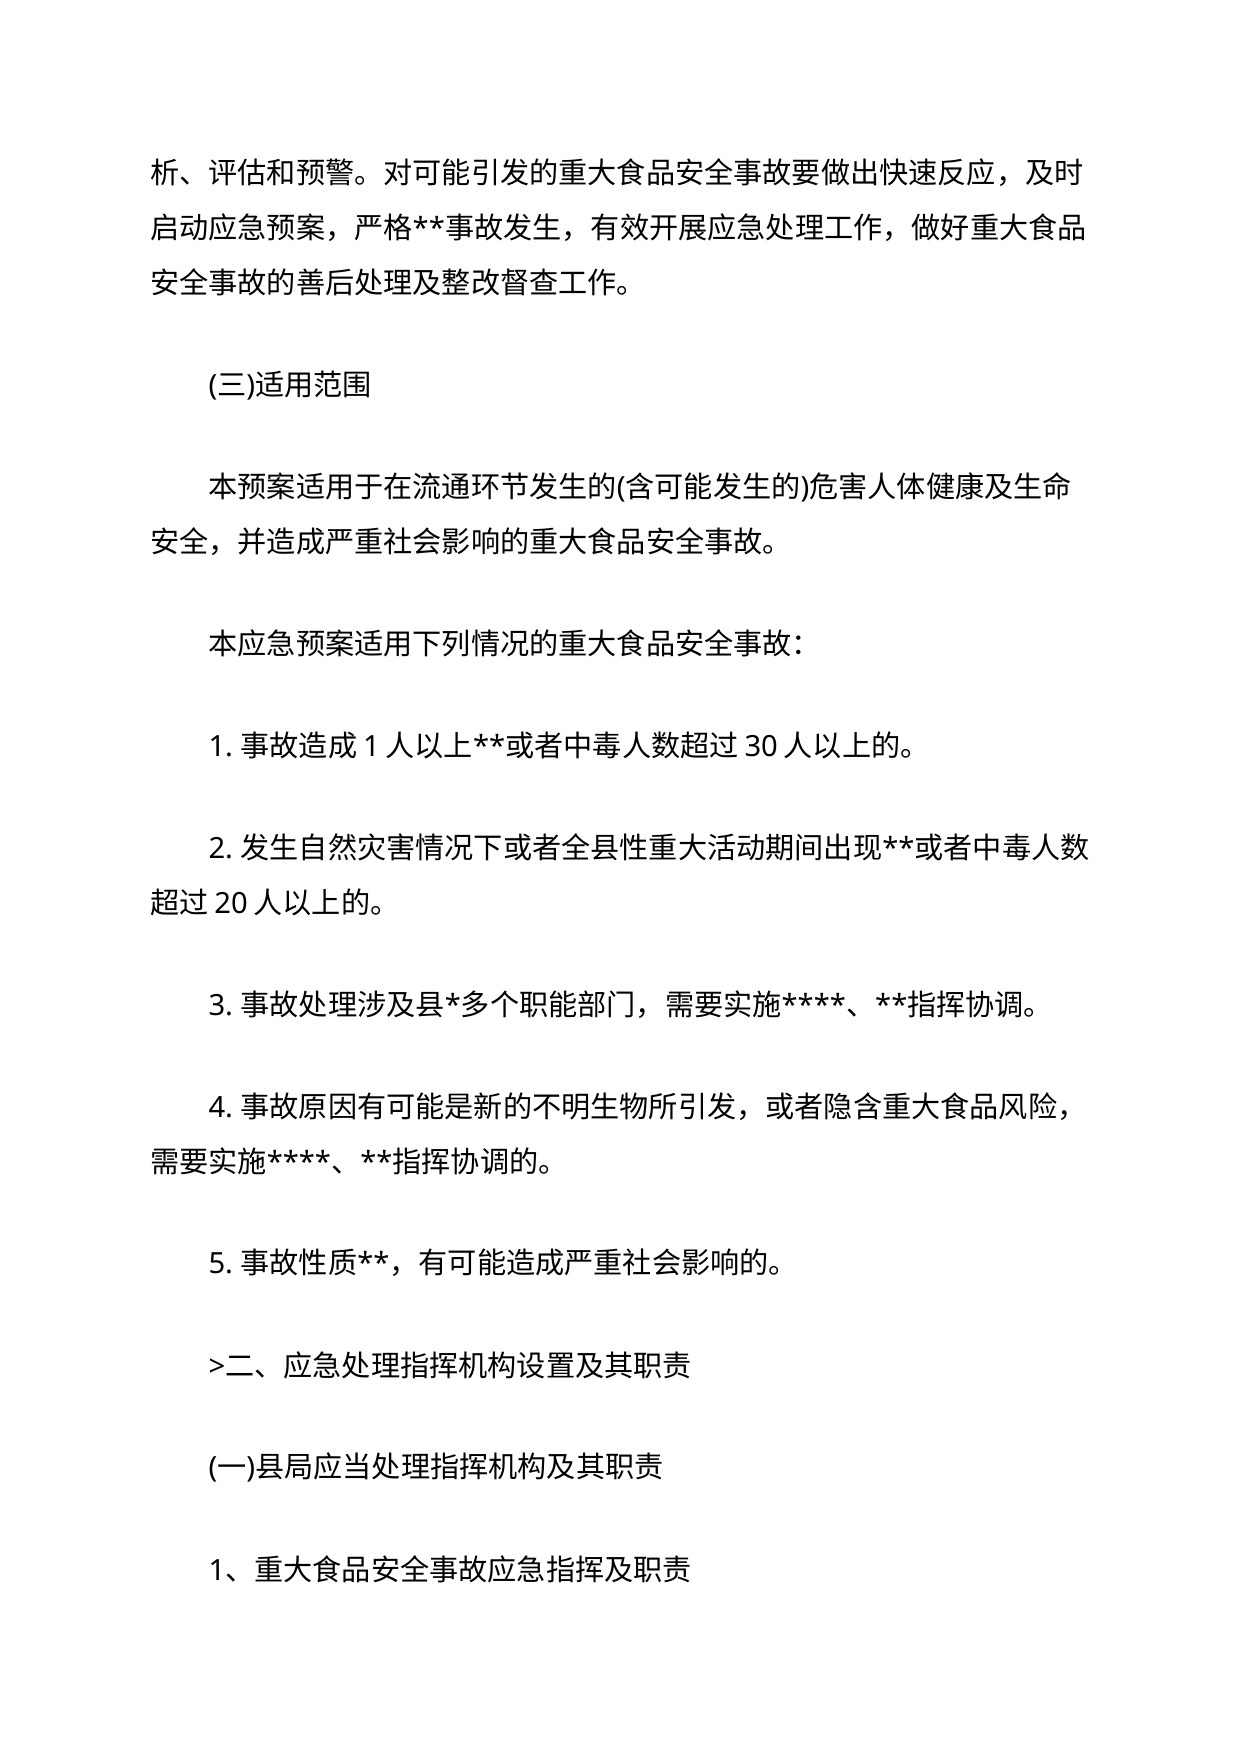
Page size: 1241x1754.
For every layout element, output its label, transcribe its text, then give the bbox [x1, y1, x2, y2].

text (一)县局应当处理指挥机构及其职责 [150, 1444, 1090, 1486]
text 1. 事故造成1人以上**或者中毒人数超过30人以上的。 [150, 722, 1090, 764]
text 3. 事故处理涉及县*多个职能部门，需要实施****、**指挥协调。 [150, 981, 1090, 1023]
text 1、重大食品安全事故应急指挥及职责 [150, 1546, 1090, 1588]
text (三)适用范围 [150, 362, 1090, 404]
text 本应急预案适用下列情况的重大食品安全事故： [150, 620, 1090, 663]
text 2. 发生自然灾害情况下或者全县性重大活动期间出现**或者中毒人数超过20人以上的。 [150, 824, 1090, 922]
text >二、应急处理指挥机构设置及其职责 [150, 1342, 1090, 1384]
text 4. 事故原因有可能是新的不明生物所引发，或者隐含重大食品风险，需要实施****、**指挥协调的。 [150, 1083, 1090, 1181]
text 本预案适用于在流通环节发生的(含可能发生的)危害人体健康及生命安全，并造成严重社会影响的重大食品安全事故。 [150, 464, 1090, 561]
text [150, 150, 1090, 302]
text 5. 事故性质**，有可能造成严重社会影响的。 [150, 1240, 1090, 1282]
